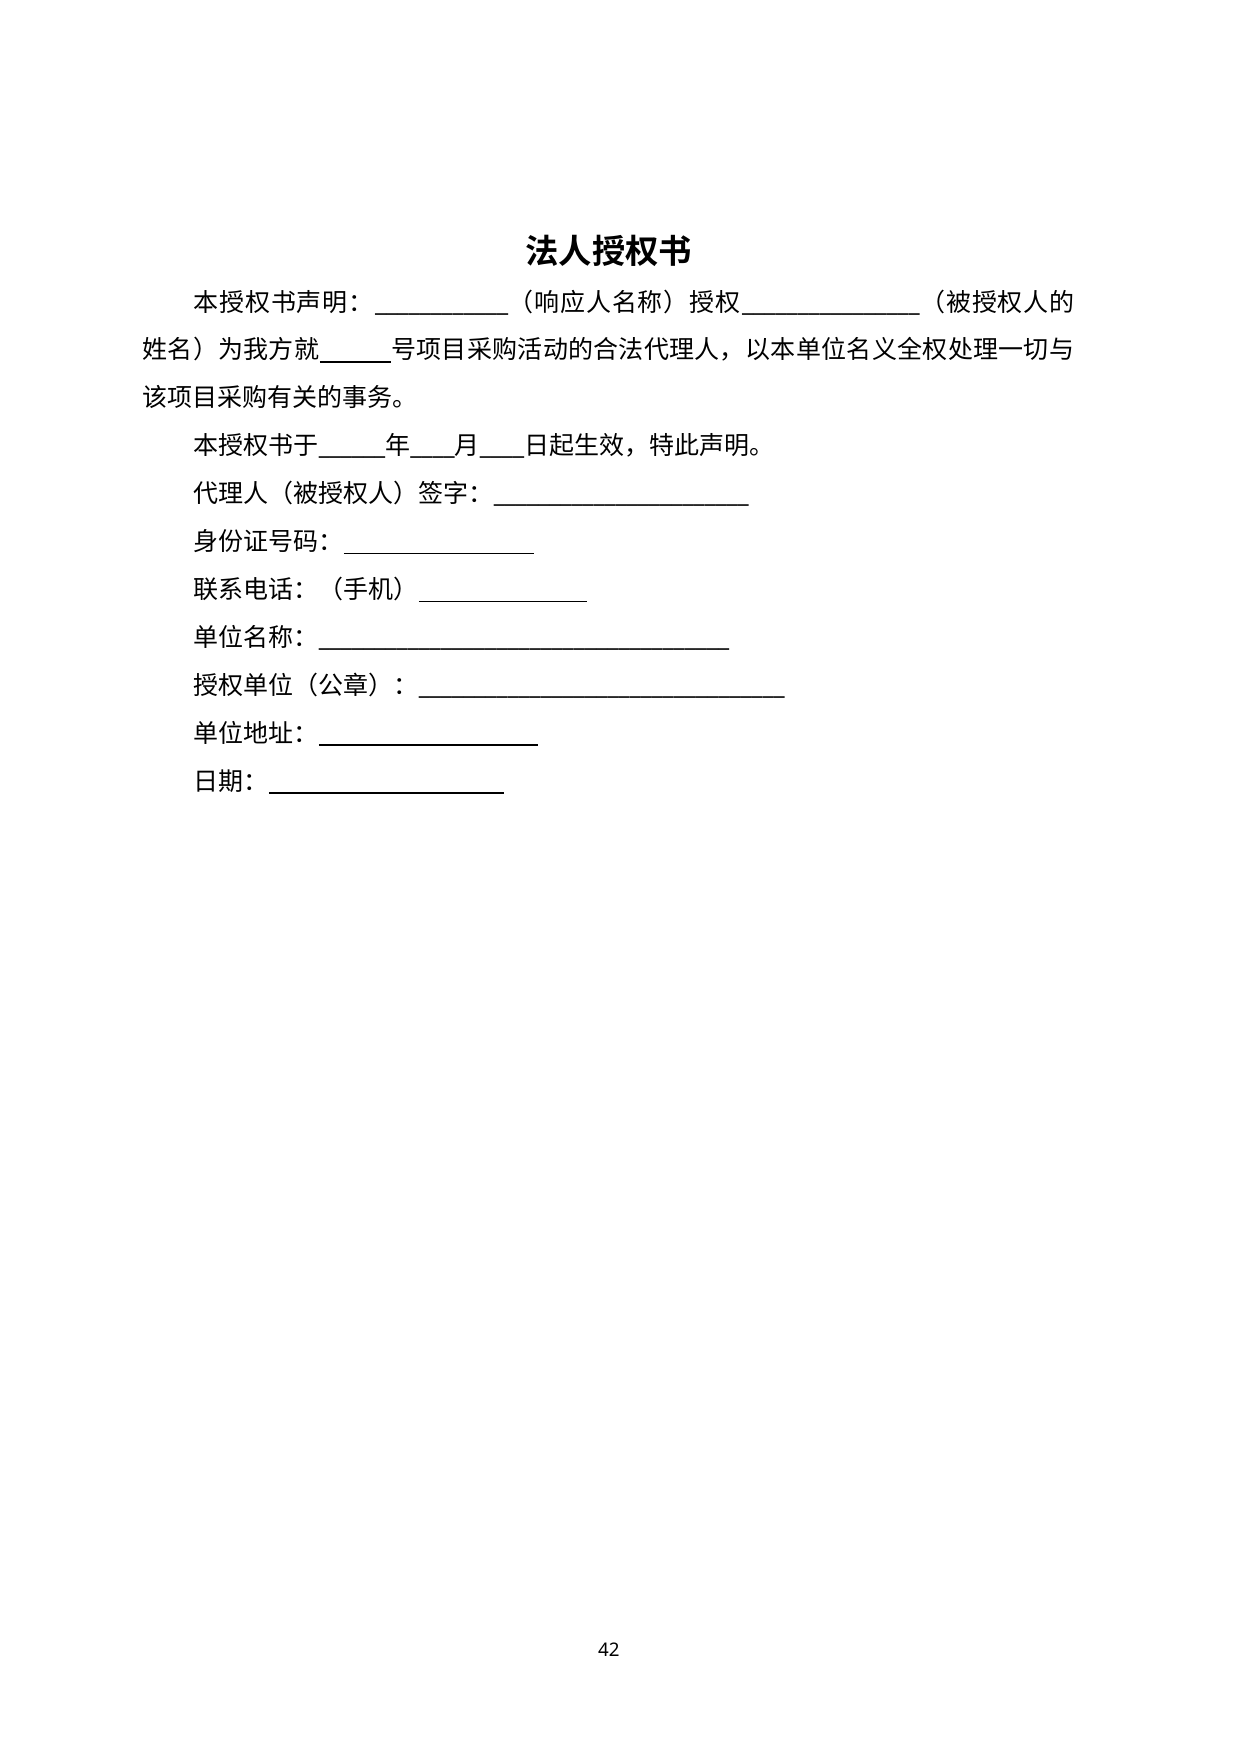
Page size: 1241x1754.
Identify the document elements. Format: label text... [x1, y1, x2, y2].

text 授权单位（公章）：_________________________________ [142, 656, 1075, 704]
text 日期： [142, 752, 1075, 800]
text 代理人（被授权人）签字：_______________________ [142, 464, 1075, 512]
text 本授权书于______年____月____日起生效，特此声明。 [142, 416, 1075, 464]
text 本授权书声明：____________（响应人名称）授权________________（被授权人的姓名）为我方就 号项目采购活动的合法代理人，以本单位名义全权处理一切与该项目采购有关的事务。 [142, 273, 1075, 416]
text 身份证号码： [142, 512, 1075, 560]
text 单位地址： [142, 704, 1075, 752]
text 联系电话：（手机） [142, 560, 1075, 608]
text 法人授权书 [142, 224, 1075, 273]
text 单位名称：_____________________________________ [142, 608, 1075, 656]
